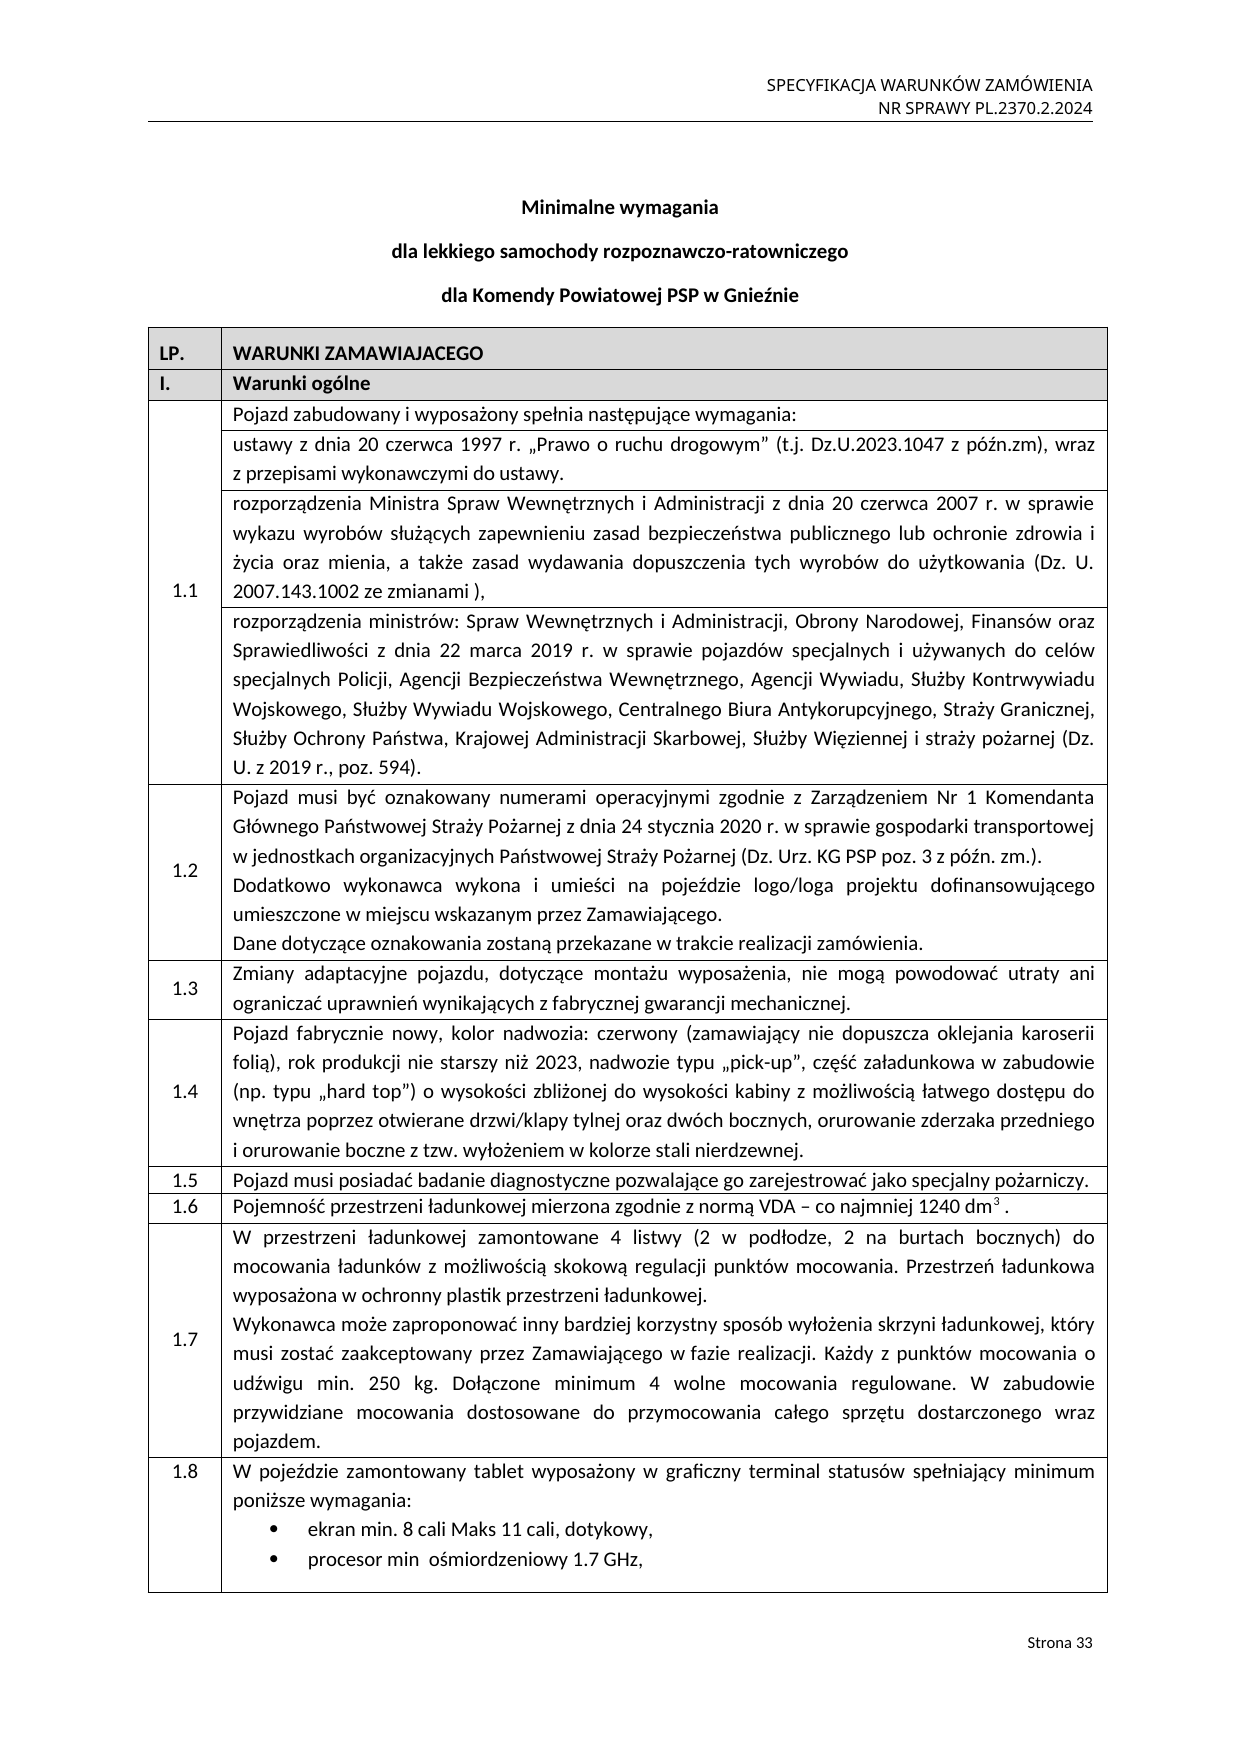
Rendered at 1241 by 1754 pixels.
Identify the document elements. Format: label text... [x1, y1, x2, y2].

table_cell Pojazd musi być oznakowany numerami operacyjnymi zgodnie z Zarządzeniem Nr 1 Komendanta Głównego Państwowej Straży Pożarnej z dnia 24 stycznia 2020 r. w sprawie gospodarki transportowej w jednostkach organizacyjnych Państwowej Straży Pożarnej (Dz. Urz. KG PSP poz. 3 z późn. zm.). Dodatkowo wykonawca wykona i umieści na pojeździe logo/loga projektu dofinansowującego umieszczone w miejscu wskazanym przez Zamawiającego. Dane dotyczące oznakowania zostaną przekazane w trakcie realizacji zamówienia. [222, 785, 1107, 959]
table_cell Pojazd zabudowany i wyposażony spełnia następujące wymagania: [222, 401, 1107, 430]
table_cell Pojazd fabrycznie nowy, kolor nadwozia: czerwony (zamawiający nie dopuszcza oklejania karoserii folią), rok produkcji nie starszy niż 2023, nadwozie typu „pick-up”, część załadunkowa w zabudowie (np. typu „hard top”) o wysokości zbliżonej do wysokości kabiny z możliwością łatwego dostępu do wnętrza poprzez otwierane drzwi/klapy tylnej oraz dwóch bocznych, orurowanie zderzaka przedniego i orurowanie boczne z tzw. wyłożeniem w kolorze stali nierdzewnej. [222, 1020, 1107, 1166]
table_cell 1.5 [149, 1167, 221, 1192]
text dla Komendy Powiatowej PSP w Gnieźnie [148, 282, 1093, 308]
table_cell 1.6 [149, 1194, 221, 1223]
table_cell 1.3 [149, 961, 221, 1019]
table_cell Zmiany adaptacyjne pojazdu, dotyczące montażu wyposażenia, nie mogą powodować utraty ani ograniczać uprawnień wynikających z fabrycznej gwarancji mechanicznej. [222, 961, 1107, 1019]
table_cell Pojemność przestrzeni ładunkowej mierzona zgodnie z normą VDA – co najmniej 1240 dm3 . [222, 1194, 1107, 1223]
table_header LP. [149, 328, 221, 369]
text dla lekkiego samochody rozpoznawczo-ratowniczego [148, 238, 1093, 264]
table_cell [222, 1458, 1107, 1592]
table_cell 1.8 [149, 1458, 221, 1592]
table_cell 1.7 [149, 1224, 221, 1457]
table_cell rozporządzenia Ministra Spraw Wewnętrznych i Administracji z dnia 20 czerwca 2007 r. w sprawie wykazu wyrobów służących zapewnieniu zasad bezpieczeństwa publicznego lub ochronie zdrowia i życia oraz mienia, a także zasad wydawania dopuszczenia tych wyrobów do użytkowania (Dz. U. 2007.143.1002 ze zmianami ), [222, 491, 1107, 607]
table_cell 1.1 [149, 401, 221, 783]
table_cell 1.4 [149, 1020, 221, 1166]
table_cell rozporządzenia ministrów: Spraw Wewnętrznych i Administracji, Obrony Narodowej, Finansów oraz Sprawiedliwości z dnia 22 marca 2019 r. w sprawie pojazdów specjalnych i używanych do celów specjalnych Policji, Agencji Bezpieczeństwa Wewnętrznego, Agencji Wywiadu, Służby Kontrwywiadu Wojskowego, Służby Wywiadu Wojskowego, Centralnego Biura Antykorupcyjnego, Straży Granicznej, Służby Ochrony Państwa, Krajowej Administracji Skarbowej, Służby Więziennej i straży pożarnej (Dz. U. z 2019 r., poz. 594). [222, 608, 1107, 783]
table_cell I. [149, 370, 221, 400]
text Minimalne wymagania [148, 194, 1093, 220]
table_cell Pojazd musi posiadać badanie diagnostyczne pozwalające go zarejestrować jako specjalny pożarniczy. [222, 1167, 1107, 1192]
table_cell 1.2 [149, 785, 221, 959]
table_cell W przestrzeni ładunkowej zamontowane 4 listwy (2 w podłodze, 2 na burtach bocznych) do mocowania ładunków z możliwością skokową regulacji punktów mocowania. Przestrzeń ładunkowa wyposażona w ochronny plastik przestrzeni ładunkowej. Wykonawca może zaproponować inny bardziej korzystny sposób wyłożenia skrzyni ładunkowej, który musi zostać zaakceptowany przez Zamawiającego w fazie realizacji. Każdy z punktów mocowania o udźwigu min. 250 kg. Dołączone minimum 4 wolne mocowania regulowane. W zabudowie przywidziane mocowania dostosowane do przymocowania całego sprzętu dostarczonego wraz pojazdem. [222, 1224, 1107, 1457]
table_header WARUNKI ZAMAWIAJACEGO [222, 328, 1107, 369]
table_cell ustawy z dnia 20 czerwca 1997 r. „Prawo o ruchu drogowym” (t.j. Dz.U.2023.1047 z późn.zm), wraz z przepisami wykonawczymi do ustawy. [222, 431, 1107, 489]
table_cell Warunki ogólne [222, 370, 1107, 400]
